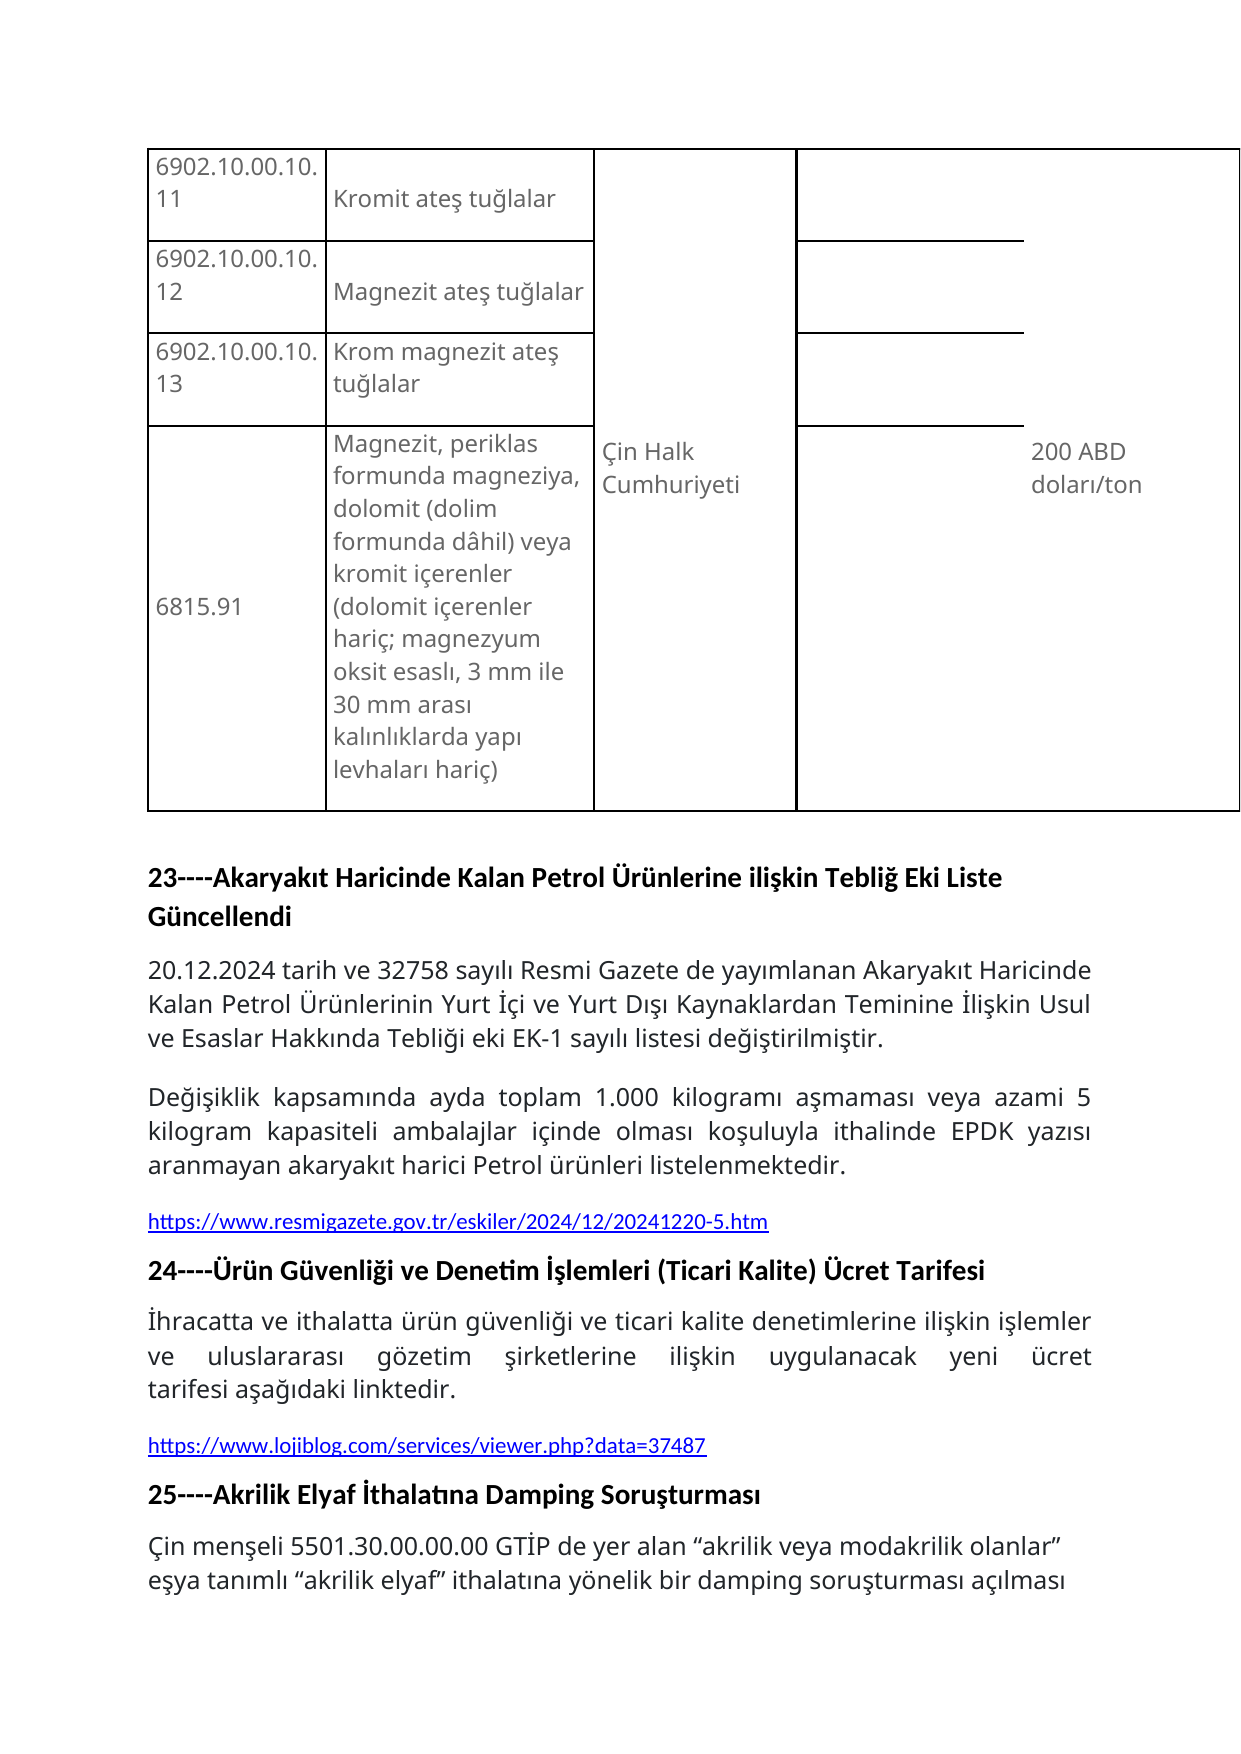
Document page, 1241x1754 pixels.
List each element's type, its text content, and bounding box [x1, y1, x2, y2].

table_cell Magnezit, periklas formunda magneziya, dolomit (dolim formunda dâhil) veya kromit içerenler (dolomit içerenler hariç; magnezyum oksit esaslı, 3 mm ile 30 mm arası kalınlıklarda yapı levhaları hariç) [327, 427, 593, 810]
text 20.12.2024 tarih ve 32758 sayılı Resmi Gazete de yayımlanan Akaryakıt Haricinde Kalan Petrol Ürünlerinin Yurt İçi ve Yurt Dışı Kaynaklardan Teminine İlişkin Usul ve Esaslar Hakkında Tebliği eki EK-1 sayılı listesi değiştirilmiştir. [148, 953, 1093, 1055]
table_cell [798, 427, 1023, 810]
table_cell [798, 242, 1023, 332]
table_cell Kromit ateş tuğlalar [327, 150, 593, 240]
table_cell 6902.10.00.10.11 [149, 150, 325, 240]
text 23----Akaryakıt Haricinde Kalan Petrol Ürünlerine ilişkin Tebliğ Eki Liste Güncellendi [148, 859, 1093, 933]
table_cell Magnezit ateş tuğlalar [327, 242, 593, 332]
table_cell Krom magnezit ateş tuğlalar [327, 334, 593, 424]
text https://www.lojiblog.com/services/viewer.php?data=37487 [148, 1431, 1093, 1459]
table_cell 6815.91 [149, 427, 325, 810]
text Değişiklik kapsamında ayda toplam 1.000 kilogramı aşmaması veya azami 5 kilogram kapasiteli ambalajlar içinde olması koşuluyla ithalinde EPDK yazısı aranmayan akaryakıt harici Petrol ürünleri listelenmektedir. [148, 1080, 1093, 1182]
table_cell Çin Halk Cumhuriyeti [595, 150, 795, 810]
table_cell 200 ABD doları/ton [1024, 150, 1239, 810]
table_cell 6902.10.00.10.13 [149, 334, 325, 424]
text https://www.resmigazete.gov.tr/eskiler/2024/12/20241220-5.htm [148, 1207, 1093, 1235]
table_cell 6902.10.00.10.12 [149, 242, 325, 332]
text İhracatta ve ithalatta ürün güvenliği ve ticari kalite denetimlerine ilişkin işlemler ve uluslararası gözetim şirketlerine ilişkin uygulanacak yeni ücret tarifesi aşağıdaki linktedir. [148, 1304, 1093, 1406]
table_cell [798, 150, 1023, 240]
text 25----Akrilik Elyaf İthalatına Damping Soruşturması [148, 1476, 1093, 1512]
table_cell [798, 334, 1023, 424]
text 24----Ürün Güvenliği ve Denetim İşlemleri (Ticari Kalite) Ücret Tarifesi [148, 1252, 1093, 1287]
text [148, 1528, 1093, 1596]
